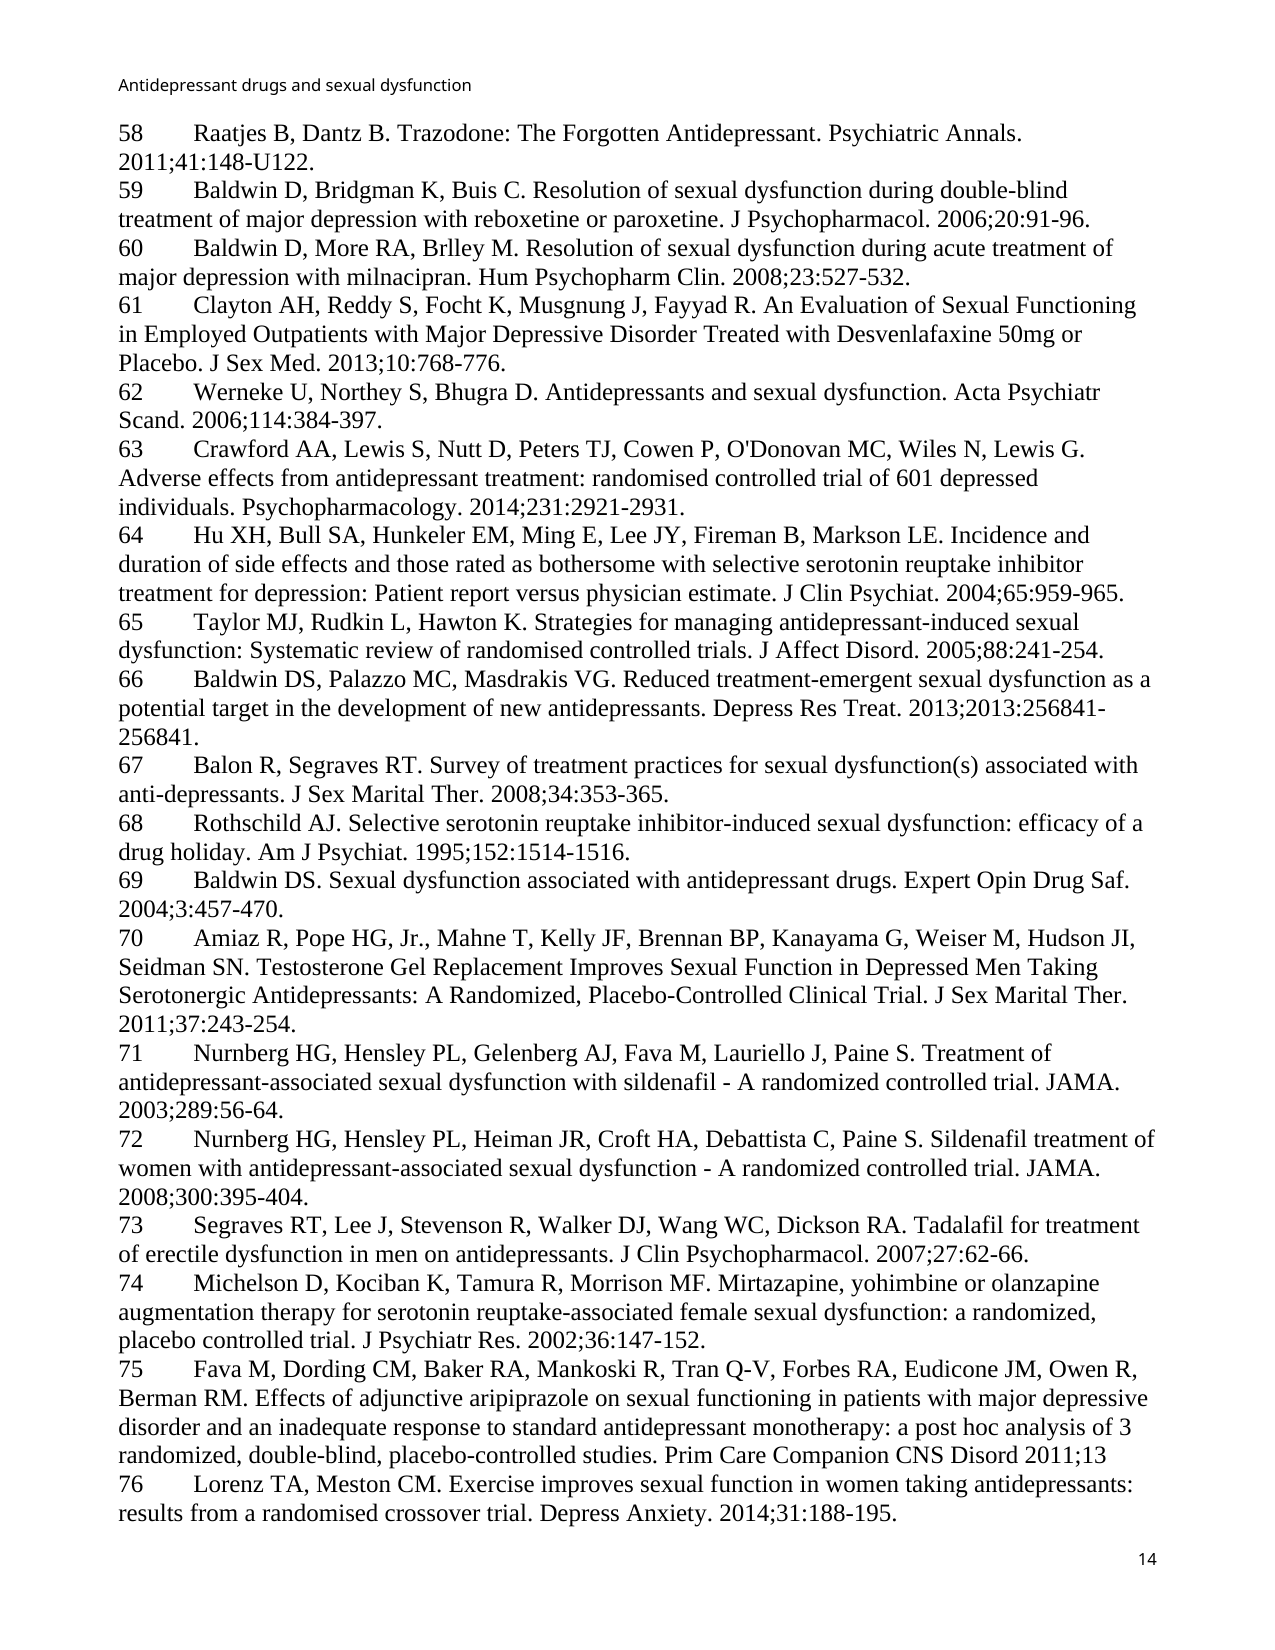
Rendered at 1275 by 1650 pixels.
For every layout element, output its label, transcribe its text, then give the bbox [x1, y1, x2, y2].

text 74 Michelson D, Kociban K, Tamura R, Morrison MF. Mirtazapine, yohimbine or olanzapine augmentation therapy for serotonin reuptake-associated female sexual dysfunction: a randomized, placebo controlled trial. J Psychiatr Res. 2002;36:147-152. [118, 1268, 1157, 1354]
text 70 Amiaz R, Pope HG, Jr., Mahne T, Kelly JF, Brennan BP, Kanayama G, Weiser M, Hudson JI, Seidman SN. Testosterone Gel Replacement Improves Sexual Function in Depressed Men Taking Serotonergic Antidepressants: A Randomized, Placebo-Controlled Clinical Trial. J Sex Marital Ther. 2011;37:243-254. [118, 923, 1157, 1038]
text 62 Werneke U, Northey S, Bhugra D. Antidepressants and sexual dysfunction. Acta Psychiatr Scand. 2006;114:384-397. [118, 377, 1157, 434]
text 64 Hu XH, Bull SA, Hunkeler EM, Ming E, Lee JY, Fireman B, Markson LE. Incidence and duration of side effects and those rated as bothersome with selective serotonin reuptake inhibitor treatment for depression: Patient report versus physician estimate. J Clin Psychiat. 2004;65:959-965. [118, 521, 1157, 607]
text 68 Rothschild AJ. Selective serotonin reuptake inhibitor-induced sexual dysfunction: efficacy of a drug holiday. Am J Psychiat. 1995;152:1514-1516. [118, 808, 1157, 866]
text 75 Fava M, Dording CM, Baker RA, Mankoski R, Tran Q-V, Forbes RA, Eudicone JM, Owen R, Berman RM. Effects of adjunctive aripiprazole on sexual functioning in patients with major depressive disorder and an inadequate response to standard antidepressant monotherapy: a post hoc analysis of 3 randomized, double-blind, placebo-controlled studies. Prim Care Companion CNS Disord 2011;13 [118, 1354, 1157, 1469]
text 63 Crawford AA, Lewis S, Nutt D, Peters TJ, Cowen P, O'Donovan MC, Wiles N, Lewis G. Adverse effects from antidepressant treatment: randomised controlled trial of 601 depressed individuals. Psychopharmacology. 2014;231:2921-2931. [118, 434, 1157, 521]
text 66 Baldwin DS, Palazzo MC, Masdrakis VG. Reduced treatment-emergent sexual dysfunction as a potential target in the development of new antidepressants. Depress Res Treat. 2013;2013:256841-256841. [118, 664, 1157, 751]
text 60 Baldwin D, More RA, Brlley M. Resolution of sexual dysfunction during acute treatment of major depression with milnacipran. Hum Psychopharm Clin. 2008;23:527-532. [118, 233, 1157, 291]
text 72 Nurnberg HG, Hensley PL, Heiman JR, Croft HA, Debattista C, Paine S. Sildenafil treatment of women with antidepressant-associated sexual dysfunction - A randomized controlled trial. JAMA. 2008;300:395-404. [118, 1124, 1157, 1211]
text 58 Raatjes B, Dantz B. Trazodone: The Forgotten Antidepressant. Psychiatric Annals. 2011;41:148-U122. [118, 118, 1157, 176]
text 67 Balon R, Segraves RT. Survey of treatment practices for sexual dysfunction(s) associated with anti-depressants. J Sex Marital Ther. 2008;34:353-365. [118, 751, 1157, 808]
text 59 Baldwin D, Bridgman K, Buis C. Resolution of sexual dysfunction during double-blind treatment of major depression with reboxetine or paroxetine. J Psychopharmacol. 2006;20:91-96. [118, 176, 1157, 233]
text 65 Taylor MJ, Rudkin L, Hawton K. Strategies for managing antidepressant-induced sexual dysfunction: Systematic review of randomised controlled trials. J Affect Disord. 2005;88:241-254. [118, 607, 1157, 664]
text 71 Nurnberg HG, Hensley PL, Gelenberg AJ, Fava M, Lauriello J, Paine S. Treatment of antidepressant-associated sexual dysfunction with sildenafil - A randomized controlled trial. JAMA. 2003;289:56-64. [118, 1038, 1157, 1124]
text 61 Clayton AH, Reddy S, Focht K, Musgnung J, Fayyad R. An Evaluation of Sexual Functioning in Employed Outpatients with Major Depressive Disorder Treated with Desvenlafaxine 50mg or Placebo. J Sex Med. 2013;10:768-776. [118, 291, 1157, 377]
text 73 Segraves RT, Lee J, Stevenson R, Walker DJ, Wang WC, Dickson RA. Tadalafil for treatment of erectile dysfunction in men on antidepressants. J Clin Psychopharmacol. 2007;27:62-66. [118, 1211, 1157, 1268]
text 76 Lorenz TA, Meston CM. Exercise improves sexual function in women taking antidepressants: results from a randomised crossover trial. Depress Anxiety. 2014;31:188-195. [118, 1469, 1157, 1527]
text 69 Baldwin DS. Sexual dysfunction associated with antidepressant drugs. Expert Opin Drug Saf. 2004;3:457-470. [118, 866, 1157, 923]
